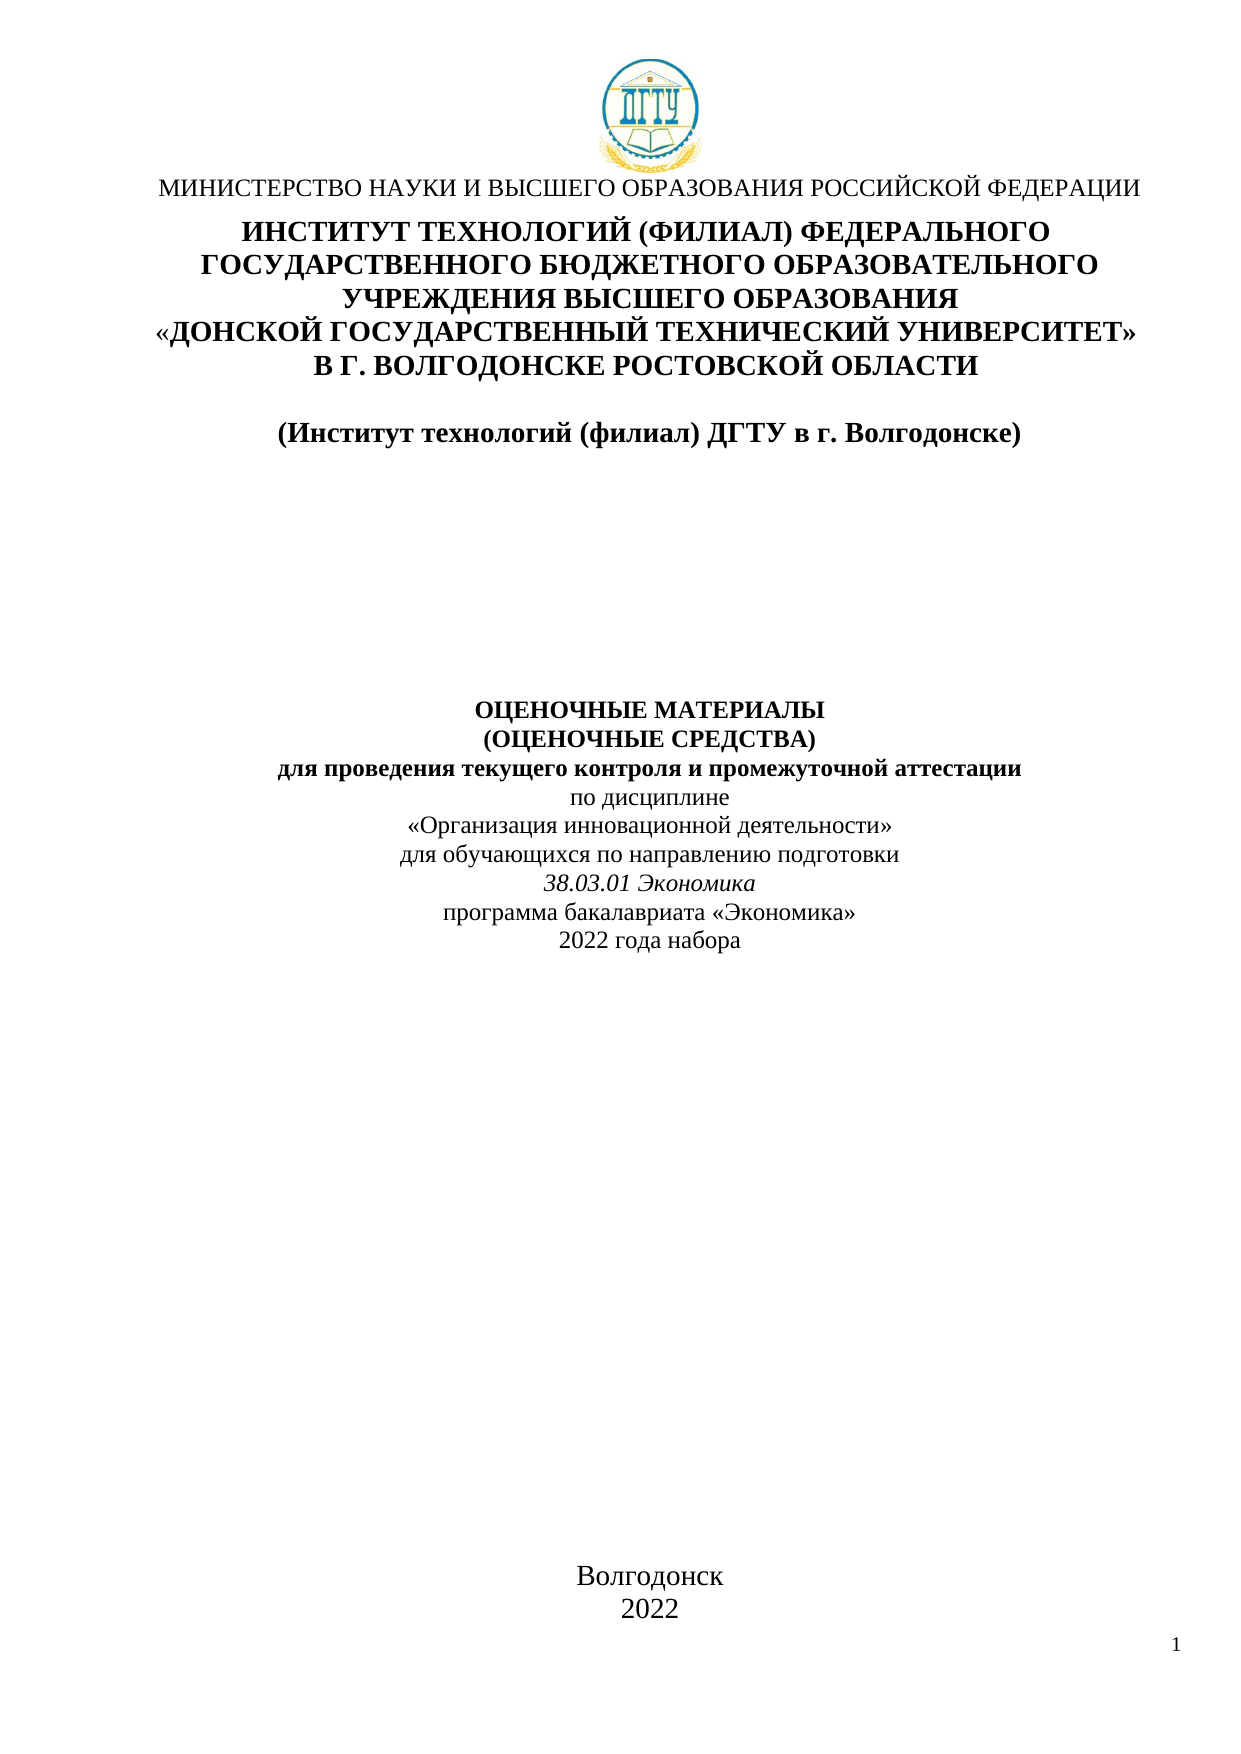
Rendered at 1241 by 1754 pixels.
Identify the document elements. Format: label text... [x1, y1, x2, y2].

text 2022 [118, 1591, 1181, 1625]
text Волгодонск [118, 1558, 1181, 1591]
text 2022 года набора [118, 925, 1181, 954]
text «Организация инновационной деятельности» [118, 810, 1181, 839]
text по дисциплине [118, 782, 1181, 810]
text для проведения текущего контроля и промежуточной аттестации [118, 753, 1181, 782]
text программа бакалавриата «Экономика» [118, 897, 1181, 925]
text (Институт технологий (филиал) ДГТУ в г. Волгодонске) [118, 415, 1181, 449]
text В Г. ВОЛГОДОНСКЕ РОСТОВСКОЙ ОБЛАСТИ [110, 348, 1182, 382]
text «ДОНСКОЙ ГОСУДАРСТВЕННЫЙ ТЕХНИЧЕСКИЙ УНИВЕРСИТЕТ» [110, 314, 1182, 348]
picture [598, 59, 702, 173]
text МИНИСТЕРСТВО НАУКИ И ВЫСШЕГО ОБРАЗОВАНИЯ РОССИЙСКОЙ ФЕДЕРАЦИИ [118, 173, 1181, 201]
text для обучающихся по направлению подготовки [118, 839, 1181, 868]
text 38.03.01 Экономика [118, 868, 1181, 897]
text (ОЦЕНОЧНЫЕ СРЕДСТВА) [118, 724, 1181, 753]
text ОЦЕНОЧНЫЕ МАТЕРИАЛЫ [118, 695, 1181, 724]
text ИНСТИТУТ ТЕХНОЛОГИЙ (ФИЛИАЛ) ФЕДЕРАЛЬНОГО ГОСУДАРСТВЕННОГО БЮДЖЕТНОГО ОБРАЗОВАТЕЛЬНОГО УЧРЕЖДЕНИЯ ВЫСШЕГО ОБРАЗОВАНИЯ [110, 214, 1182, 314]
